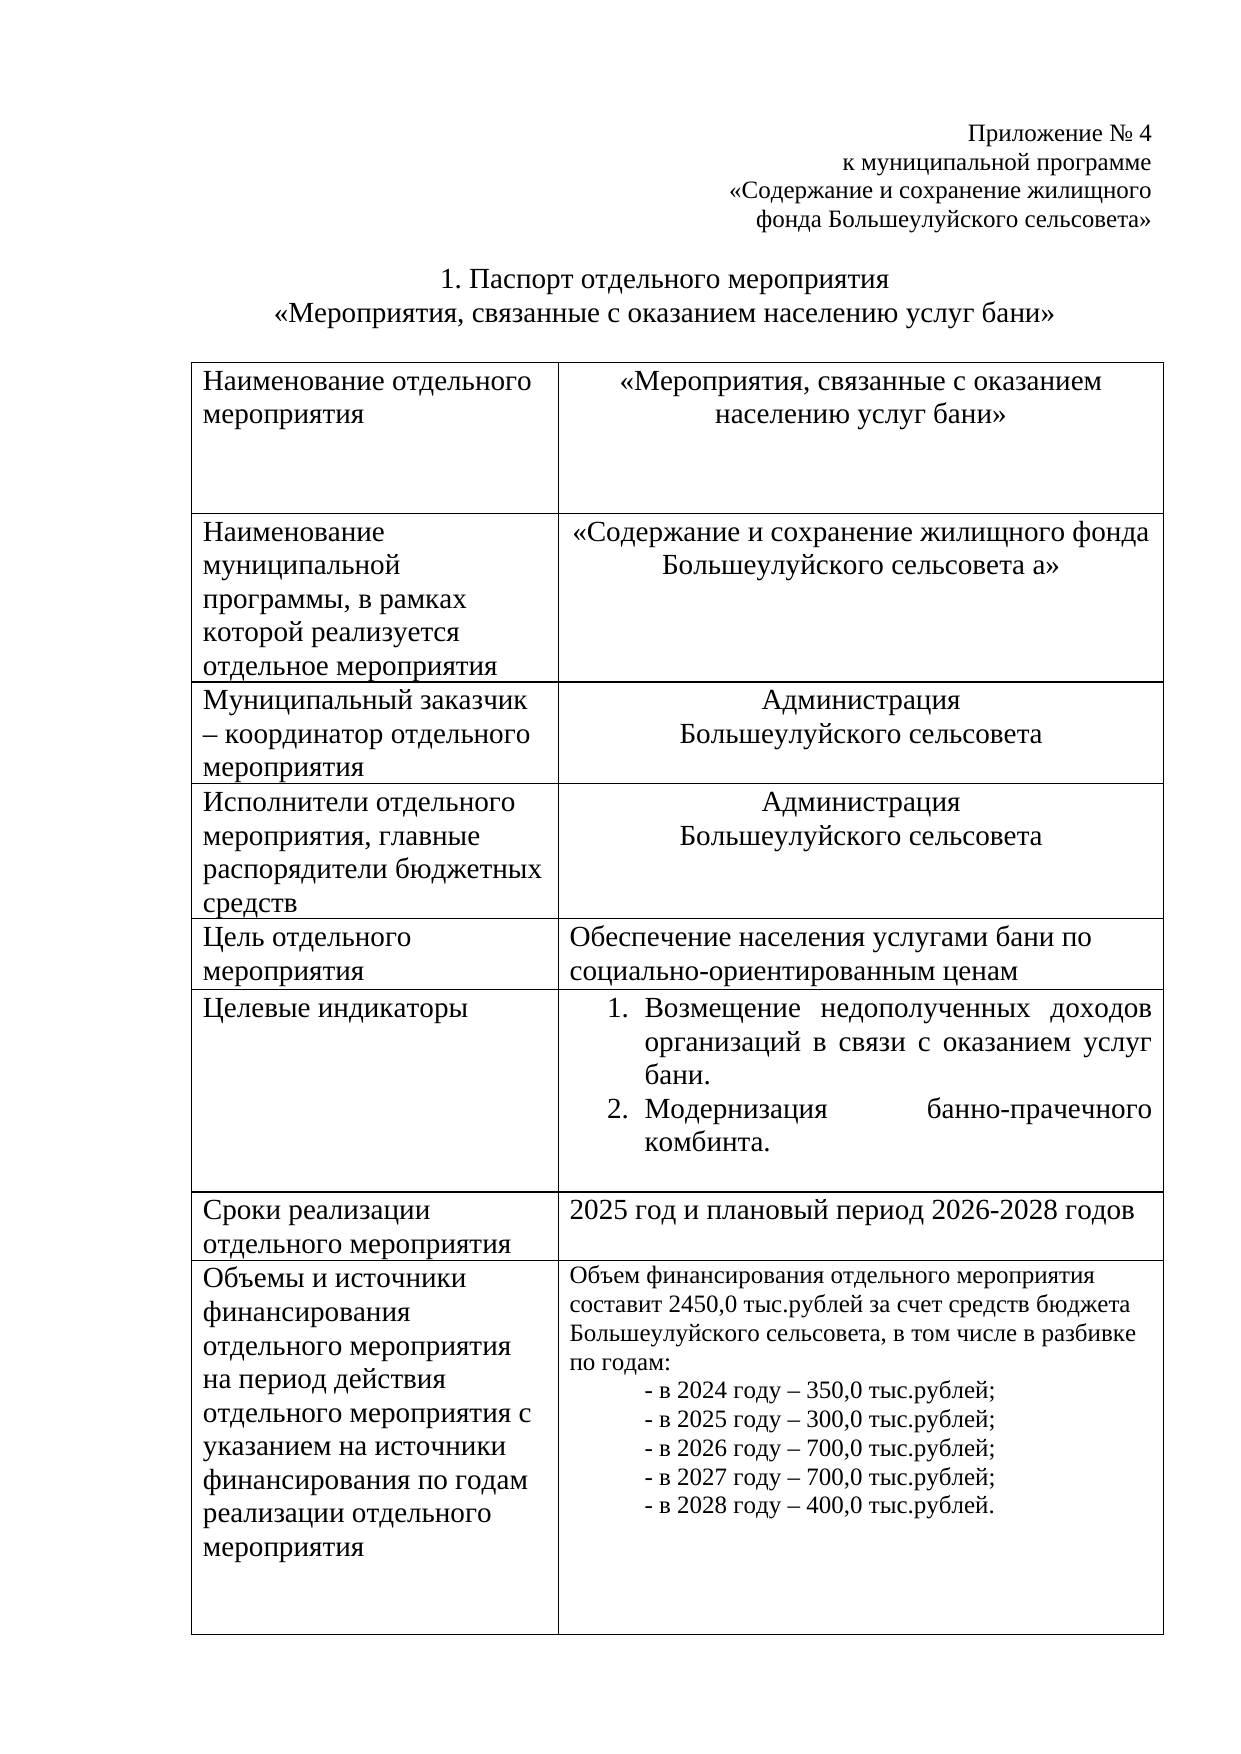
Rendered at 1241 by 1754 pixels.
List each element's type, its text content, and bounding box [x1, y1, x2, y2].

text 1. Паспорт отдельного мероприятия [177, 261, 1152, 295]
table_cell Обеспечение населения услугами бани по социально-ориентированным ценам [559, 919, 1163, 989]
table_cell Возмещение недополученных доходов организаций в связи с оказанием услуг бани. Модернизация банно-прачечного комбинта. [559, 990, 1163, 1191]
table_cell Администрация Большеулуйского сельсовета [559, 784, 1163, 918]
table_cell Муниципальный заказчик – координатор отдельного мероприятия [192, 683, 558, 783]
table_cell Целевые индикаторы [192, 990, 558, 1191]
text «Содержание и сохранение жилищного [177, 176, 1152, 204]
table_cell «Содержание и сохранение жилищного фонда Большеулуйского сельсовета а» [559, 514, 1163, 681]
text Приложение № 4 [177, 118, 1152, 147]
text к муниципальной программе [177, 147, 1152, 176]
table_cell Исполнители отдельного мероприятия, главные распорядители бюджетных средств [192, 784, 558, 918]
table_cell Наименование муниципальной программы, в рамках которой реализуется отдельное мероприятия [192, 514, 558, 681]
table_cell Сроки реализации отдельного мероприятия [192, 1193, 558, 1259]
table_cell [192, 1261, 558, 1634]
table_cell Цель отдельного мероприятия [192, 919, 558, 989]
text «Мероприятия, связанные с оказанием населению услуг бани» [177, 295, 1152, 328]
table_cell Администрация Большеулуйского сельсовета [559, 683, 1163, 783]
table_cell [559, 1261, 1163, 1634]
table_header «Мероприятия, связанные с оказанием населению услуг бани» [559, 363, 1163, 513]
table_cell 2025 год и плановый период 2026-2028 годов [559, 1193, 1163, 1259]
table_header Наименование отдельного мероприятия [192, 363, 558, 513]
text фонда Большеулуйского сельсовета» [177, 204, 1152, 233]
